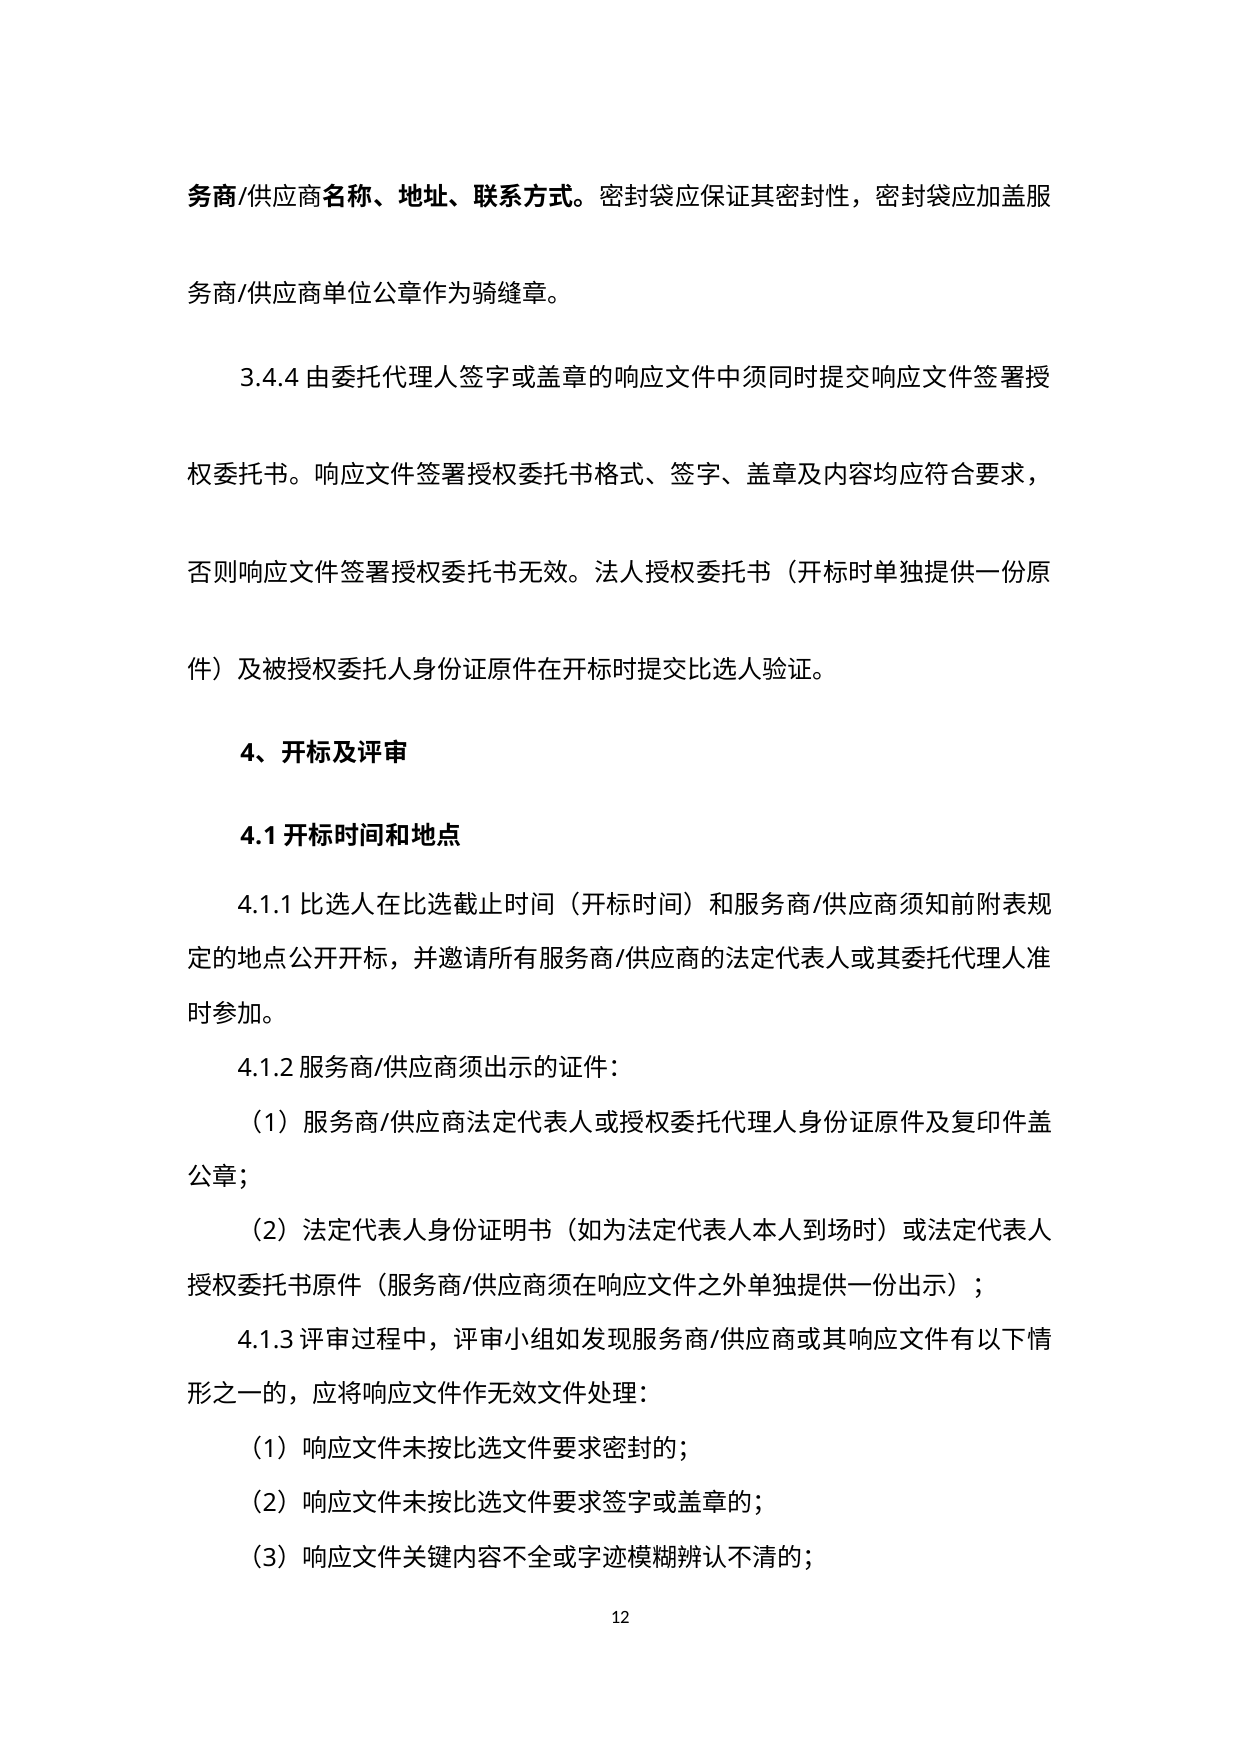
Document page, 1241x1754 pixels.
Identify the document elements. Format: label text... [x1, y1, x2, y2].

text （2）响应文件未按比选文件要求签字或盖章的； [187, 1483, 1053, 1519]
text （2）法定代表人身份证明书（如为法定代表人本人到场时）或法定代表人授权委托书原件（服务商/供应商须在响应文件之外单独提供一份出示）； [187, 1211, 1053, 1301]
text 4.1.3评审过程中，评审小组如发现服务商/供应商或其响应文件有以下情形之一的，应将响应文件作无效文件处理： [187, 1319, 1053, 1410]
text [187, 162, 1053, 324]
text （1）服务商/供应商法定代表人或授权委托代理人身份证原件及复印件盖公章； [187, 1102, 1053, 1193]
text 4.1开标时间和地点 [187, 801, 1050, 866]
text （1）响应文件未按比选文件要求密封的； [187, 1428, 1053, 1464]
text 4.1.2服务商/供应商须出示的证件： [187, 1048, 1053, 1084]
text 4.1.1比选人在比选截止时间（开标时间）和服务商/供应商须知前附表规定的地点公开开标，并邀请所有服务商/供应商的法定代表人或其委托代理人准时参加。 [187, 884, 1053, 1029]
text 3.4.4由委托代理人签字或盖章的响应文件中须同时提交响应文件签署授权委托书。响应文件签署授权委托书格式、签字、盖章及内容均应符合要求，否则响应文件签署授权委托书无效。法人授权委托书（开标时单独提供一份原件）及被授权委托人身份证原件在开标时提交比选人验证。 [187, 343, 1053, 700]
text 4、开标及评审 [187, 718, 1024, 783]
text （3）响应文件关键内容不全或字迹模糊辨认不清的； [187, 1537, 1053, 1573]
